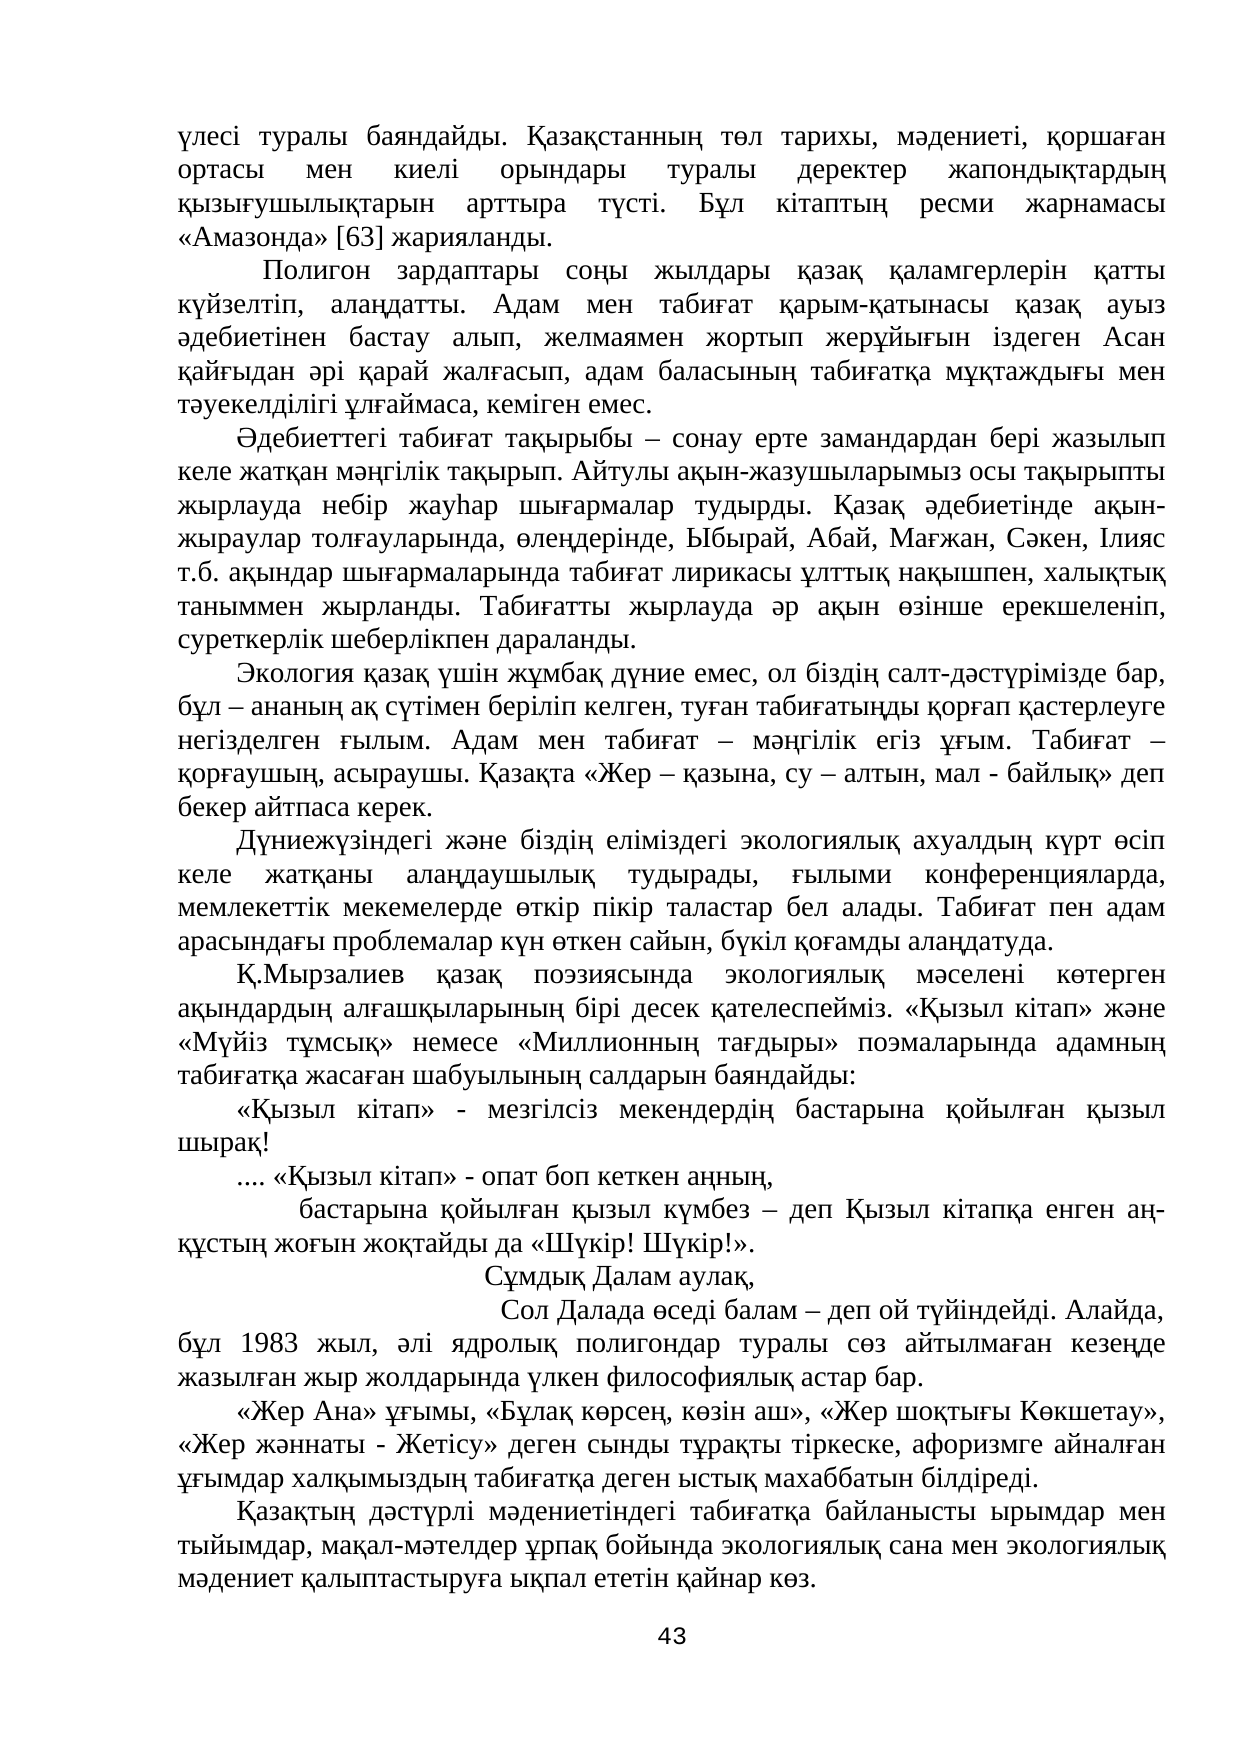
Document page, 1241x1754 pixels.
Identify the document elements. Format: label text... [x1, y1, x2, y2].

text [177, 118, 1167, 252]
text Қазақтың дәстүрлі мәдениетіндегі табиғатқа байланысты ырымдар мен тыйымдар, мақал-мәтелдер ұрпақ бойында экологиялық сана мен экологиялық мәдениет қалыптастыруға ықпал ететін қайнар көз. [177, 1493, 1167, 1594]
text Полигон зардаптары соңы жылдары қазақ қаламгерлерін қатты күйзелтіп, алаңдатты. Адам мен табиғат қарым-қатынасы қазақ ауыз әдебиетінен бастау алып, желмаямен жортып жерұйығын іздеген Асан қайғыдан әрі қарай жалғасып, адам баласының табиғатқа мұқтаждығы мен тәуекелділігі ұлғаймаса, кеміген емес. [177, 252, 1167, 420]
text Экология қазақ үшін жұмбақ дүние емес, ол біздің салт-дәстүрімізде бар, бұл – ананың ақ сүтімен беріліп келген, туған табиғатыңды қорғап қастерлеуге негізделген ғылым. Адам мен табиғат – мәңгілік егіз ұғым. Табиғат –қорғаушың, асыраушы. Қазақта «Жер – қазына, су – алтын, мал - байлық» деп бекер айтпаса керек. [177, 655, 1167, 822]
text Дүниежүзіндегі және біздің еліміздегі экологиялық ахуалдың күрт өсіп келе жатқаны алаңдаушылық тудырады, ғылыми конференцияларда, мемлекеттік мекемелерде өткір пікір таластар бел алады. Табиғат пен адам арасындағы проблемалар күн өткен сайын, бүкіл қоғамды алаңдатуда. [177, 822, 1167, 957]
text бастарына қойылған қызыл күмбез – деп Қызыл кітапқа енген аң-құстың жоғын жоқтайды да «Шүкір! Шүкір!». [177, 1191, 1167, 1258]
text Қ.Мырзалиев қазақ поэзиясында экологиялық мәселені көтерген ақындардың алғашқыларының бірі десек қателеспейміз. «Қызыл кітап» және «Мүйіз тұмсық» немесе «Миллионның тағдыры» поэмаларында адамның табиғатқа жасаған шабуылының салдарын баяндайды: [177, 957, 1167, 1091]
text .... «Қызыл кітап» - опат боп кеткен аңның, [177, 1158, 1167, 1191]
text Сұмдық Далам аулақ, [177, 1258, 1167, 1292]
text Сол Далада өседі балам – деп ой түйіндейді. Алайда, бұл 1983 жыл, әлі ядролық полигондар туралы сөз айтылмаған кезеңде жазылған жыр жолдарында үлкен философиялық астар бар. [177, 1292, 1167, 1393]
text «Қызыл кітап» - мезгілсіз мекендердің бастарына қойылған қызыл шырақ! [177, 1091, 1167, 1158]
text Әдебиеттегі табиғат тақырыбы – сонау ерте замандардан бері жазылып келе жатқан мәңгілік тақырып. Айтулы ақын-жазушыларымыз осы тақырыпты жырлауда небір жауһар шығармалар тудырды. Қазақ әдебиетінде ақын-жыраулар толғауларында, өлеңдерінде, Ыбырай, Абай, Мағжан, Сәкен, Ілияс т.б. ақындар шығармаларында табиғат лирикасы ұлттық нақышпен, халықтық таныммен жырланды. Табиғатты жырлауда әр ақын өзінше ерекшеленіп, суреткерлік шеберлікпен дараланды. [177, 420, 1167, 655]
text «Жер Ана» ұғымы, «Бұлақ көрсең, көзін аш», «Жер шоқтығы Көкшетау», «Жер жәннаты - Жетісу» деген сынды тұрақты тіркеске, афоризмге айналған ұғымдар халқымыздың табиғатқа деген ыстық махаббатын білдіреді. [177, 1393, 1167, 1493]
